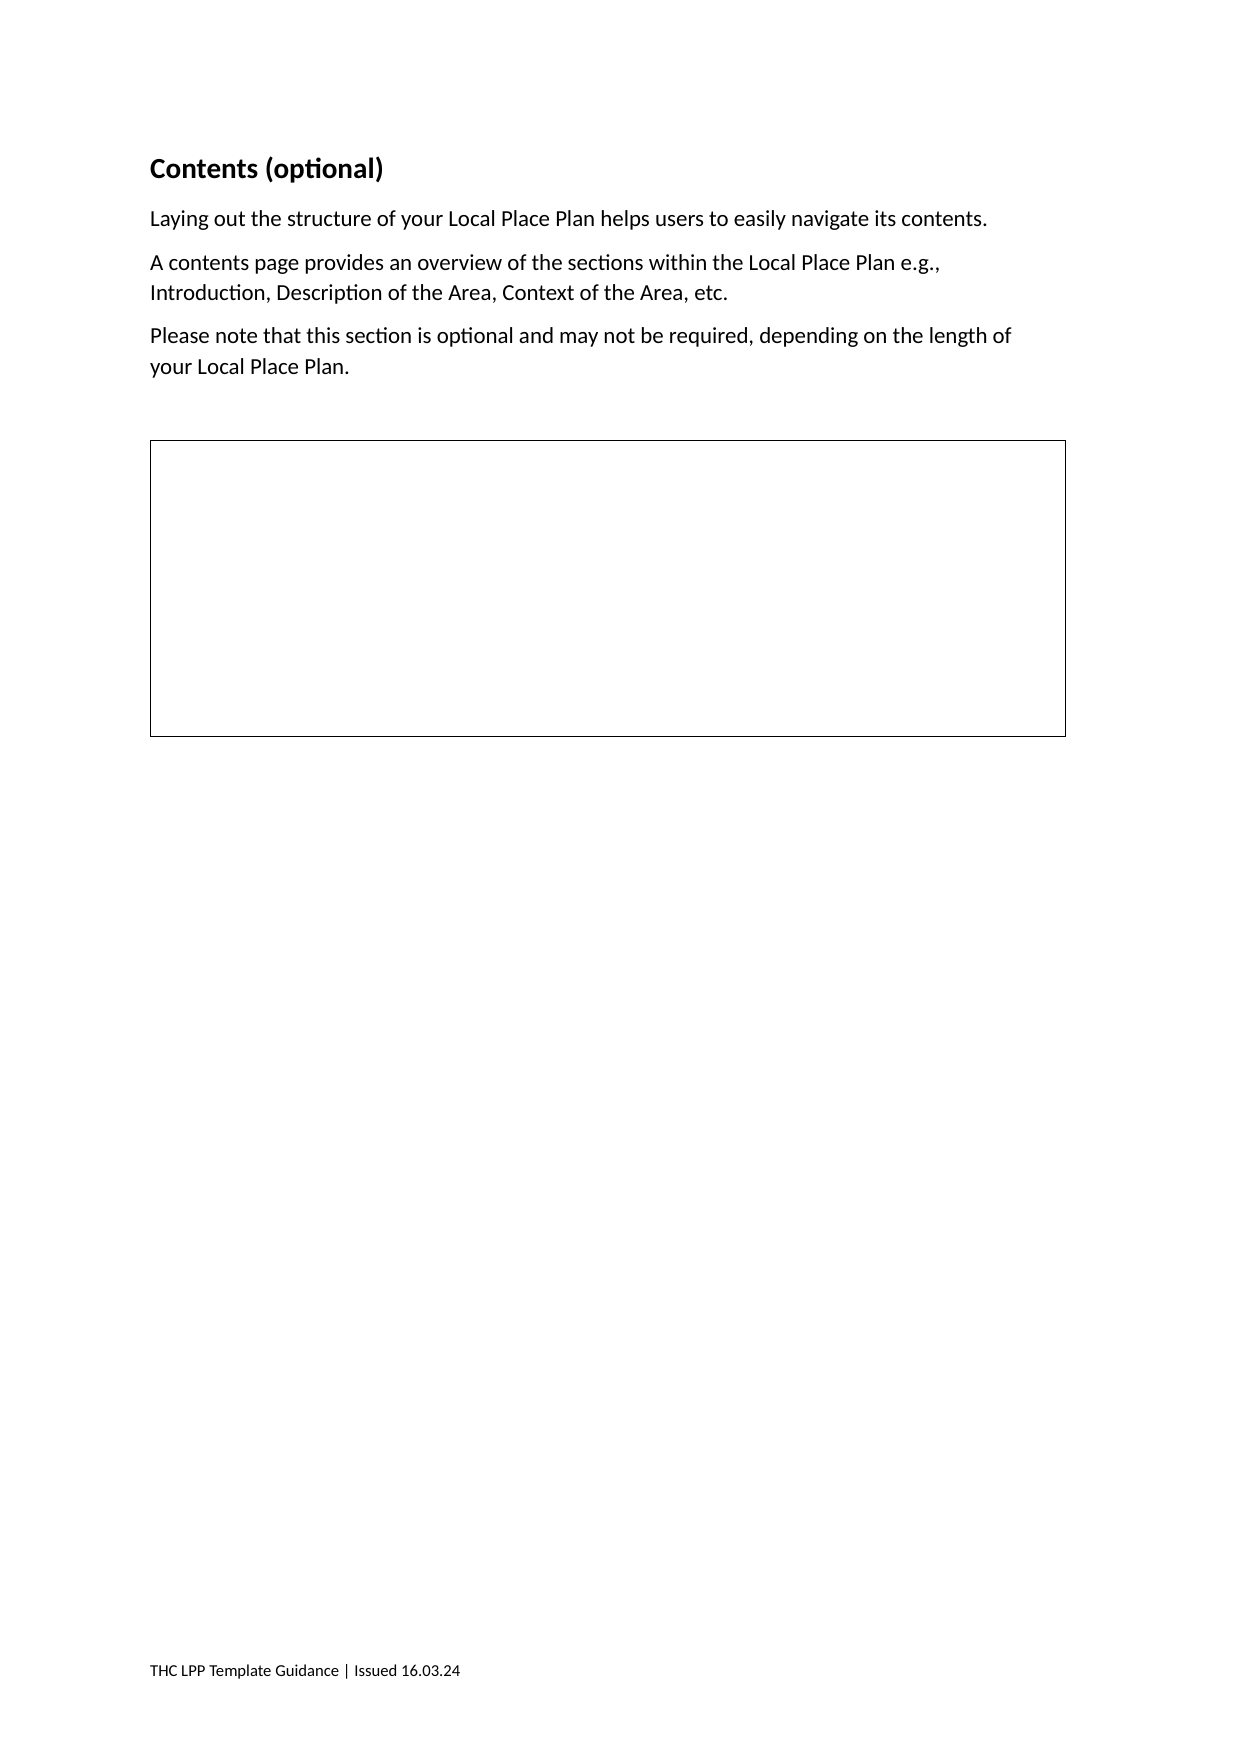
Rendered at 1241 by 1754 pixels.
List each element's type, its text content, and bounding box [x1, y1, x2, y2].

text A contents page provides an overview of the sections within the Local Place Plan e.g., Introduction, Description of the Area, Context of the Area, etc. [150, 248, 1048, 306]
text Laying out the structure of your Local Place Plan helps users to easily navigate its contents. [150, 204, 1048, 232]
table_header [151, 441, 1065, 736]
subtitle Contents (optional) [150, 150, 1048, 186]
text Please note that this section is optional and may not be required, depending on the length of your Local Place Plan. [150, 322, 1048, 380]
